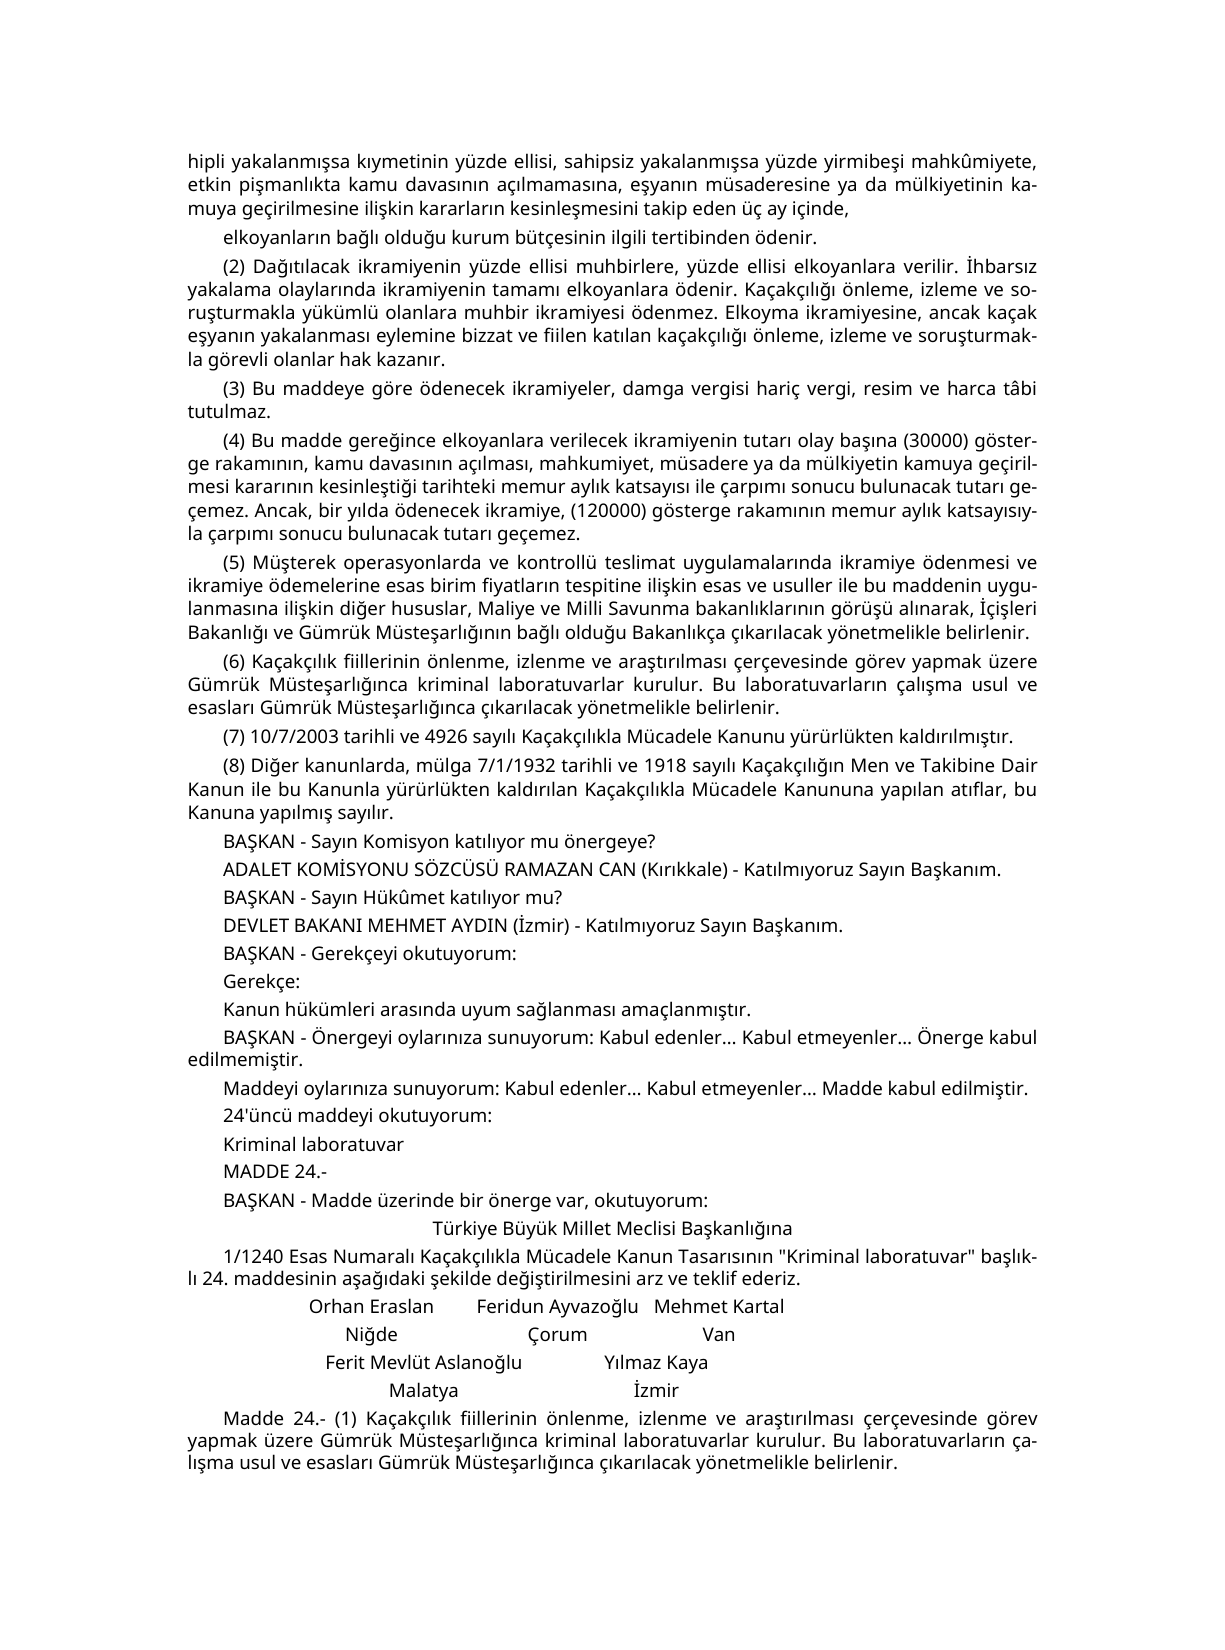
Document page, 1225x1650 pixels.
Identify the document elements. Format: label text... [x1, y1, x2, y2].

text BAŞKAN - Madde üzerinde bir önerge var, okutuyorum: [187, 1189, 1037, 1211]
text Madde 24.- (1) Kaçakçılık fiillerinin önlenme, izlenme ve araştırılması çerçevesinde görev yapmak üzere Gümrük Müsteşarlığınca kriminal laboratuvarlar kurulur. Bu laboratuvarların çalışma usul ve esasları Gümrük Müsteşarlığınca çıkarılacak yönetmelikle belirlenir. [187, 1408, 1037, 1474]
text BAŞKAN - Sayın Komisyon katılıyor mu önergeye? [187, 830, 1037, 853]
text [187, 150, 1037, 220]
text (6) Kaçakçılık fiillerinin önlenme, izlenme ve araştırılması çerçevesinde görev yapmak üzere Gümrük Müsteşarlığınca kriminal laboratuvarlar kurulur. Bu laboratuvarların çalışma usul ve esasları Gümrük Müsteşarlığınca çıkarılacak yönetmelikle belirlenir. [187, 649, 1037, 719]
text Malatya İzmir [187, 1379, 1037, 1402]
text Gerekçe: [187, 971, 1037, 993]
text BAŞKAN - Önergeyi oylarınıza sunuyorum: Kabul edenler… Kabul etmeyenler… Önerge kabul edilmemiştir. [187, 1027, 1037, 1071]
text (3) Bu maddeye göre ödenecek ikramiyeler, damga vergisi hariç vergi, resim ve harca tâbi tutulmaz. [187, 377, 1037, 423]
text Niğde Çorum Van [187, 1323, 1037, 1346]
text Türkiye Büyük Millet Meclisi Başkanlığına [187, 1217, 1037, 1239]
text Ferit Mevlüt Aslanoğlu Yılmaz Kaya [187, 1352, 1037, 1374]
text Maddeyi oylarınıza sunuyorum: Kabul edenler… Kabul etmeyenler… Madde kabul edilmiştir. [187, 1077, 1037, 1099]
text BAŞKAN - Sayın Hükûmet katılıyor mu? [187, 887, 1037, 909]
text 1/1240 Esas Numaralı Kaçakçılıkla Mücadele Kanun Tasarısının "Kriminal laboratuvar" başlıklı 24. maddesinin aşağıdaki şekilde değiştirilmesini arz ve teklif ederiz. [187, 1245, 1037, 1290]
text (4) Bu madde gereğince elkoyanlara verilecek ikramiyenin tutarı olay başına (30000) gösterge rakamının, kamu davasının açılması, mahkumiyet, müsadere ya da mülkiyetin kamuya geçirilmesi kararının kesinleştiği tarihteki memur aylık katsayısı ile çarpımı sonucu bulunacak tutarı geçemez. Ancak, bir yılda ödenecek ikramiye, (120000) gösterge rakamının memur aylık katsayısıyla çarpımı sonucu bulunacak tutarı geçemez. [187, 429, 1037, 545]
text (2) Dağıtılacak ikramiyenin yüzde ellisi muhbirlere, yüzde ellisi elkoyanlara verilir. İhbarsız yakalama olaylarında ikramiyenin tamamı elkoyanlara ödenir. Kaçakçılığı önleme, izleme ve soruşturmakla yükümlü olanlara muhbir ikramiyesi ödenmez. Elkoyma ikramiyesine, ancak kaçak eşyanın yakalanması eylemine bizzat ve fiilen katılan kaçakçılığı önleme, izleme ve soruşturmakla görevli olanlar hak kazanır. [187, 254, 1037, 371]
text Kanun hükümleri arasında uyum sağlanması amaçlanmıştır. [187, 999, 1037, 1021]
text (8) Diğer kanunlarda, mülga 7/1/1932 tarihli ve 1918 sayılı Kaçakçılığın Men ve Takibine Dair Kanun ile bu Kanunla yürürlükten kaldırılan Kaçakçılıkla Mücadele Kanununa yapılan atıflar, bu Kanuna yapılmış sayılır. [187, 754, 1037, 824]
text (5) Müşterek operasyonlarda ve kontrollü teslimat uygulamalarında ikramiye ödenmesi ve ikramiye ödemelerine esas birim fiyatların tespitine ilişkin esas ve usuller ile bu maddenin uygulanmasına ilişkin diğer hususlar, Maliye ve Milli Savunma bakanlıklarının görüşü alınarak, İçişleri Bakanlığı ve Gümrük Müsteşarlığının bağlı olduğu Bakanlıkça çıkarılacak yönetmelikle belirlenir. [187, 551, 1037, 644]
text (7) 10/7/2003 tarihli ve 4926 sayılı Kaçakçılıkla Mücadele Kanunu yürürlükten kaldırılmıştır. [187, 725, 1037, 748]
text Kriminal laboratuvar [187, 1133, 1037, 1155]
text BAŞKAN - Gerekçeyi okutuyorum: [187, 943, 1037, 965]
text DEVLET BAKANI MEHMET AYDIN (İzmir) - Katılmıyoruz Sayın Başkanım. [187, 915, 1037, 937]
text Orhan Eraslan Feridun Ayvazoğlu Mehmet Kartal [187, 1296, 1037, 1318]
text ADALET KOMİSYONU SÖZCÜSÜ RAMAZAN CAN (Kırıkkale) - Katılmıyoruz Sayın Başkanım. [187, 858, 1037, 881]
text elkoyanların bağlı olduğu kurum bütçesinin ilgili tertibinden ödenir. [187, 226, 1037, 249]
text MADDE 24.- [187, 1161, 1037, 1183]
text 24'üncü maddeyi okutuyorum: [187, 1105, 1037, 1127]
